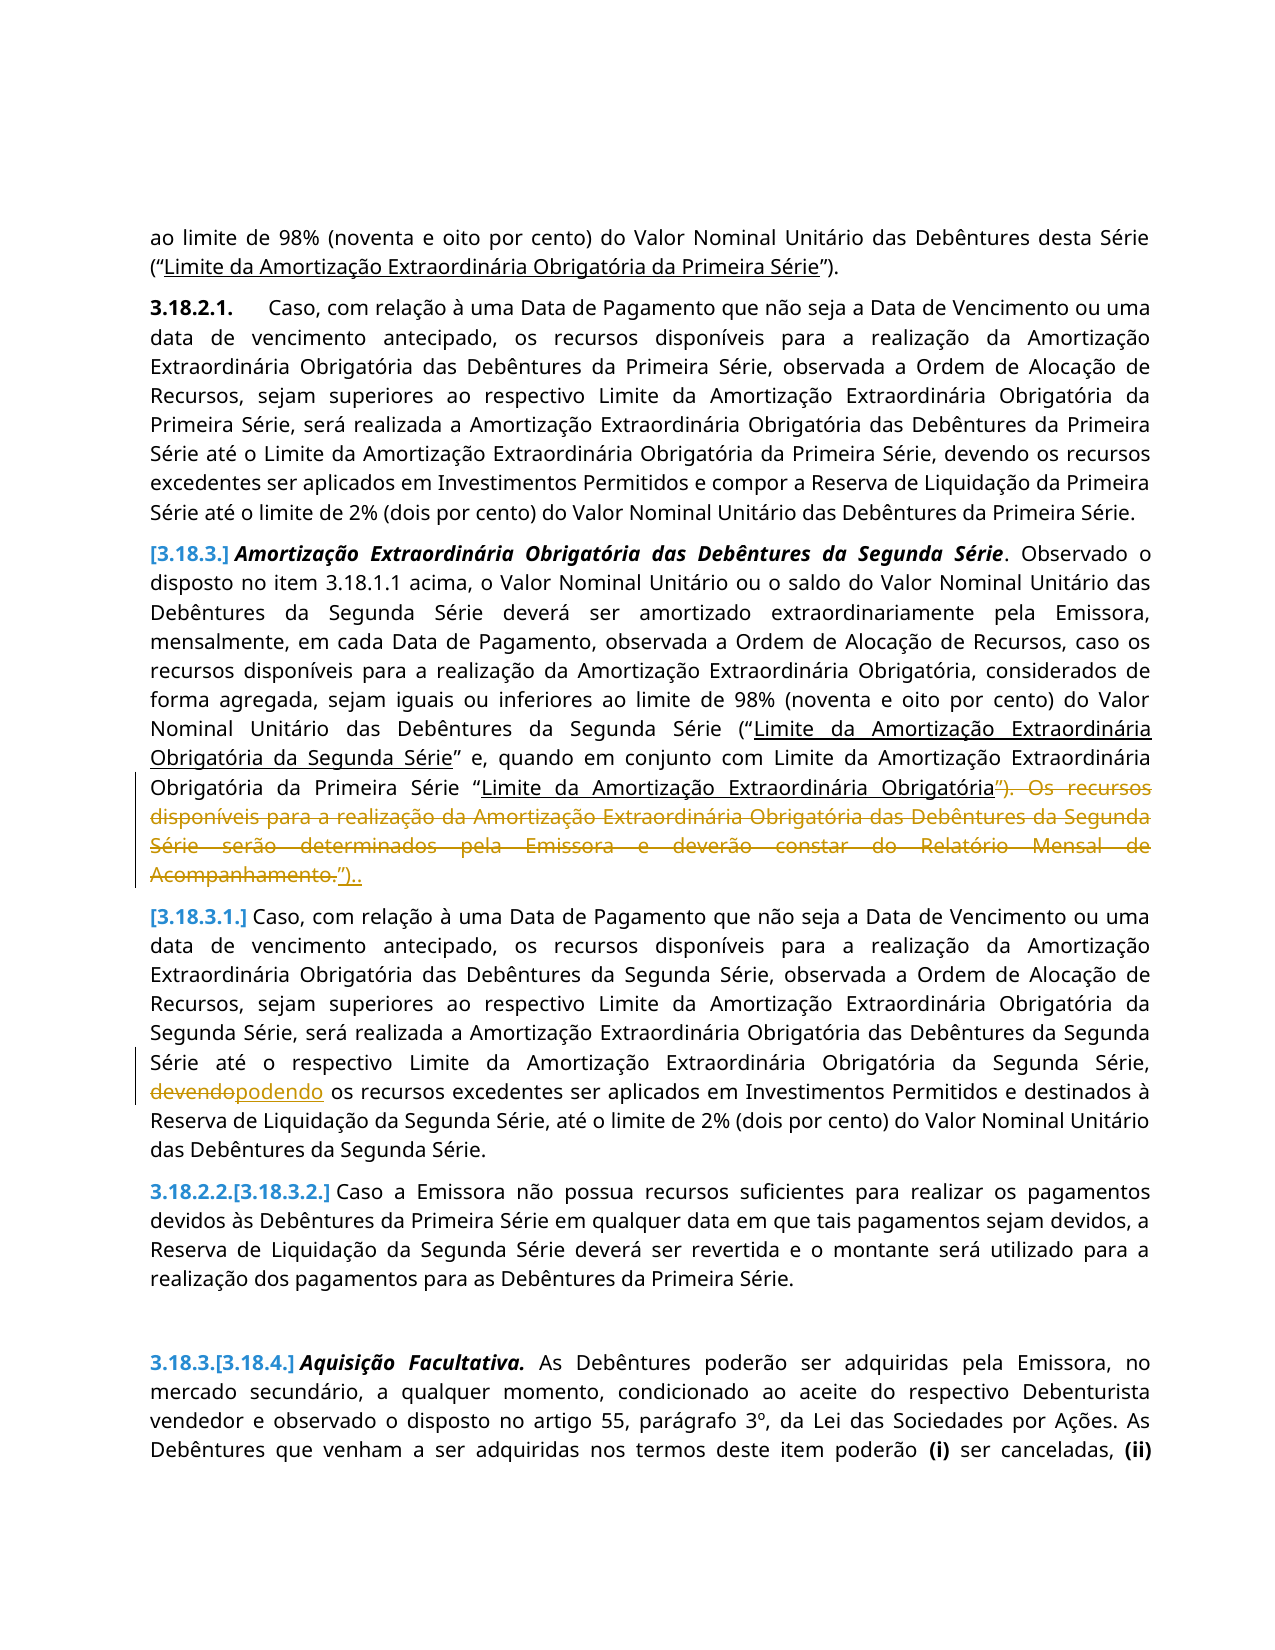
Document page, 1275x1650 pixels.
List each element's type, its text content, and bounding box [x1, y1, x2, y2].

list Caso, com relação à uma Data de Pagamento que não seja a Data de Vencimento ou uma data de vencimento antecipado, os recursos disponíveis para a realização da Amortização Extraordinária Obrigatória das Debêntures da Primeira Série, observada a Ordem de Alocação de Recursos, sejam superiores ao respectivo Limite da Amortização Extraordinária Obrigatória da Primeira Série, será realizada a Amortização Extraordinária Obrigatória das Debêntures da Primeira Série até o Limite da Amortização Extraordinária Obrigatória da Primeira Série, devendo os recursos excedentes ser aplicados em Investimentos Permitidos e compor a Reserva de Liquidação da Primeira Série até o limite de 2% (dois por cento) do Valor Nominal Unitário das Debêntures da Primeira Série. [150, 292, 1152, 526]
list Caso, com relação à uma Data de Pagamento que não seja a Data de Vencimento ou uma data de vencimento antecipado, os recursos disponíveis para a realização da Amortização Extraordinária Obrigatória das Debêntures da Segunda Série, observada a Ordem de Alocação de Recursos, sejam superiores ao respectivo Limite da Amortização Extraordinária Obrigatória da Segunda Série, será realizada a Amortização Extraordinária Obrigatória das Debêntures da Segunda Série até o respectivo Limite da Amortização Extraordinária Obrigatória da Segunda Série, os recursos excedentes ser aplicados em Investimentos Permitidos e destinados à Reserva de Liquidação da Segunda Série, até o limite de 2% (dois por cento) do Valor Nominal Unitário das Debêntures da Segunda Série. [150, 901, 1152, 1163]
list Caso a Emissora não possua recursos suficientes para realizar os pagamentos devidos às Debêntures da Primeira Série em qualquer data em que tais pagamentos sejam devidos, a Reserva de Liquidação da Segunda Série deverá ser revertida e o montante será utilizado para a realização dos pagamentos para as Debêntures da Primeira Série. [150, 1176, 1152, 1292]
list Amortização Extraordinária Obrigatória das Debêntures da Segunda Série. Observado o disposto no item 3.18.1.1 acima, o Valor Nominal Unitário ou o saldo do Valor Nominal Unitário das Debêntures da Segunda Série deverá ser amortizado extraordinariamente pela Emissora, mensalmente, em cada Data de Pagamento, observada a Ordem de Alocação de Recursos, caso os recursos disponíveis para a realização da Amortização Extraordinária Obrigatória, considerados de forma agregada, sejam iguais ou inferiores ao limite de 98% (noventa e oito por cento) do Valor Nominal Unitário das Debêntures da Segunda Série (“Limite da Amortização Extraordinária Obrigatória da Segunda Série” e, quando em conjunto com Limite da Amortização Extraordinária Obrigatória da Primeira Série “Limite da Amortização Extraordinária Obrigatória [150, 538, 1152, 888]
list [150, 1347, 1152, 1463]
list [150, 222, 1152, 280]
